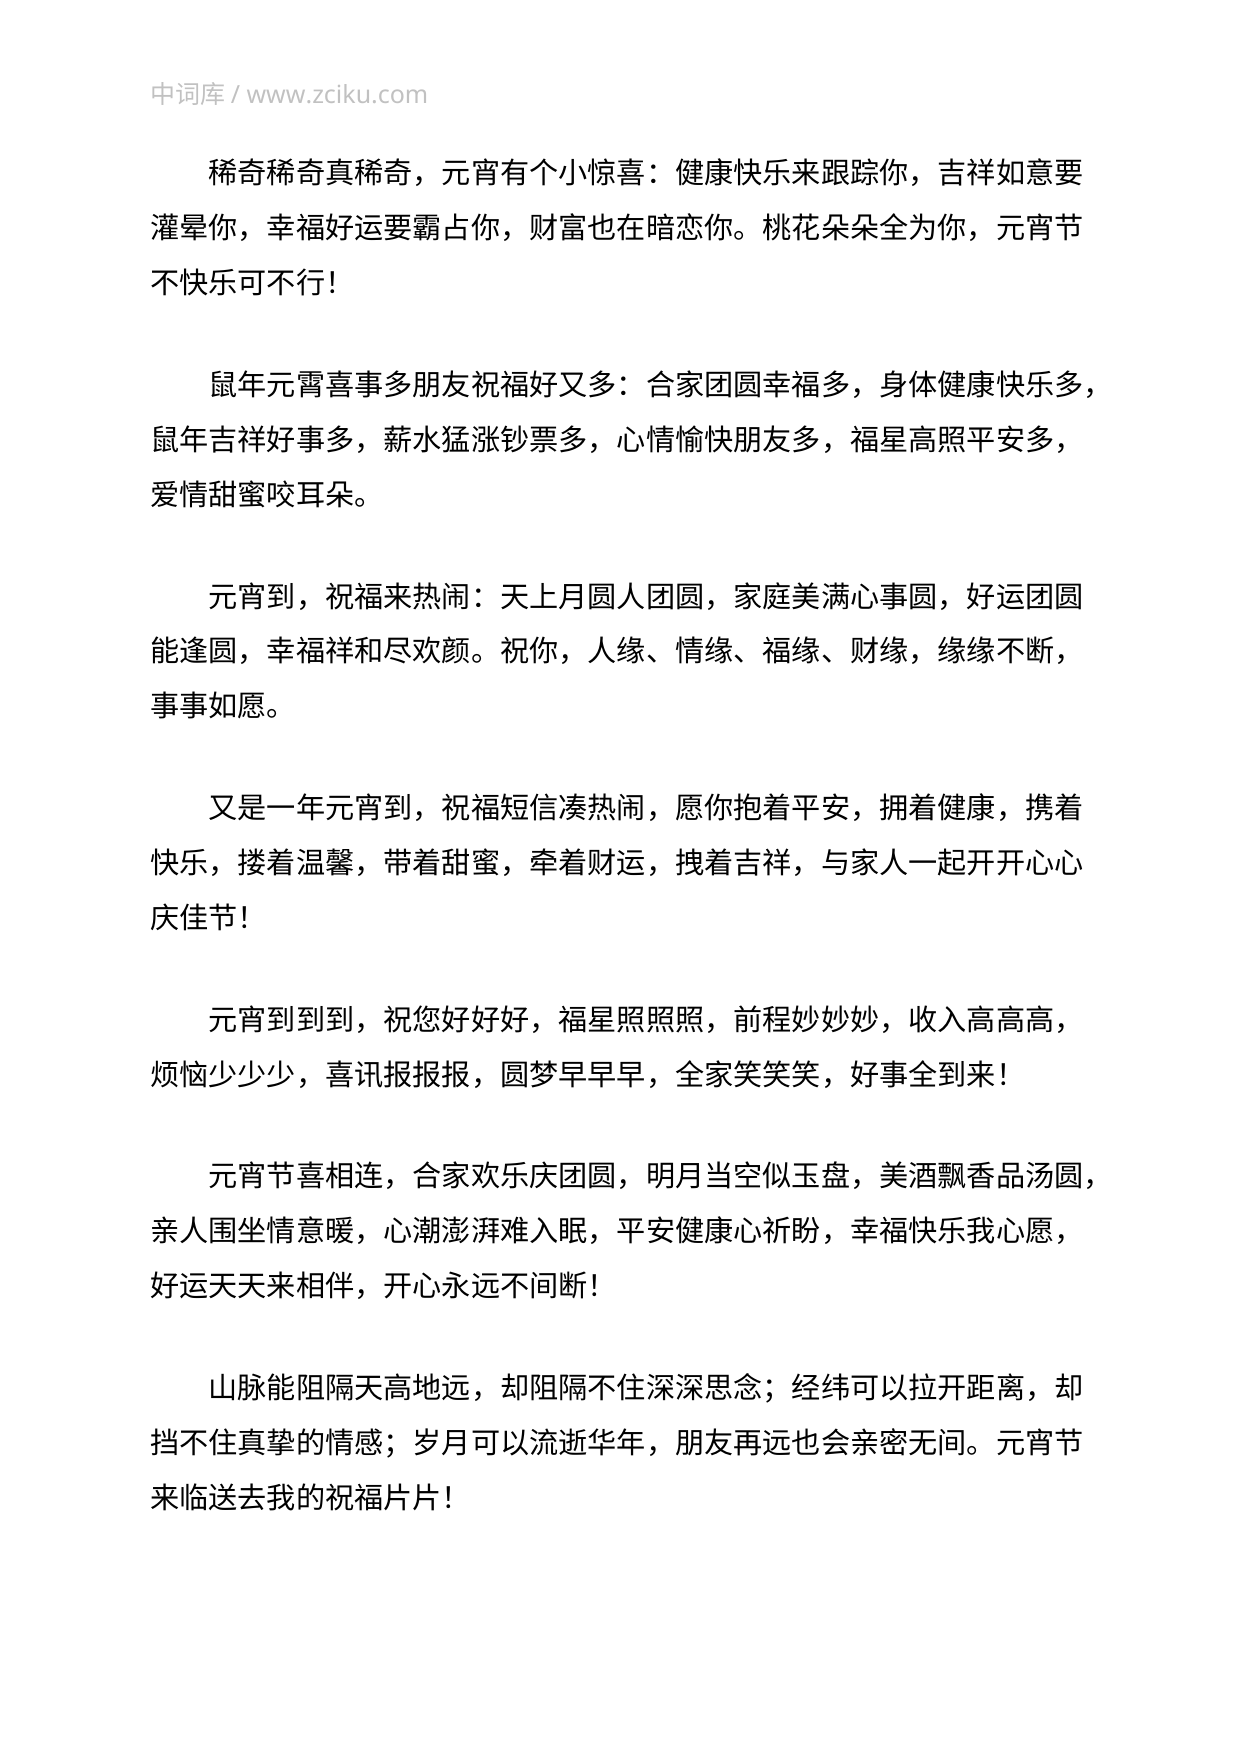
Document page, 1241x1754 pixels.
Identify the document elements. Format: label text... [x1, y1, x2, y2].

text 元宵到，祝福来热闹：天上月圆人团圆，家庭美满心事圆，好运团圆能逢圆，幸福祥和尽欢颜。祝你，人缘、情缘、福缘、财缘，缘缘不断，事事如愿。 [150, 573, 1090, 725]
text 山脉能阻隔天高地远，却阻隔不住深深思念；经纬可以拉开距离，却挡不住真挚的情感；岁月可以流逝华年，朋友再远也会亲密无间。元宵节来临送去我的祝福片片！ [150, 1364, 1090, 1517]
text 元宵到到到，祝您好好好，福星照照照，前程妙妙妙，收入高高高，烦恼少少少，喜讯报报报，圆梦早早早，全家笑笑笑，好事全到来！ [150, 996, 1090, 1093]
text 鼠年元霄喜事多朋友祝福好又多：合家团圆幸福多，身体健康快乐多，鼠年吉祥好事多，薪水猛涨钞票多，心情愉快朋友多，福星高照平安多，爱情甜蜜咬耳朵。 [150, 362, 1090, 514]
text 又是一年元宵到，祝福短信凑热闹，愿你抱着平安，拥着健康，携着快乐，搂着温馨，带着甜蜜，牵着财运，拽着吉祥，与家人一起开开心心庆佳节！ [150, 785, 1090, 937]
text 稀奇稀奇真稀奇，元宵有个小惊喜：健康快乐来跟踪你，吉祥如意要灌晕你，幸福好运要霸占你，财富也在暗恋你。桃花朵朵全为你，元宵节不快乐可不行！ [150, 150, 1090, 302]
text 元宵节喜相连，合家欢乐庆团圆，明月当空似玉盘，美酒飘香品汤圆，亲人围坐情意暖，心潮澎湃难入眠，平安健康心祈盼，幸福快乐我心愿，好运天天来相伴，开心永远不间断！ [150, 1153, 1090, 1305]
